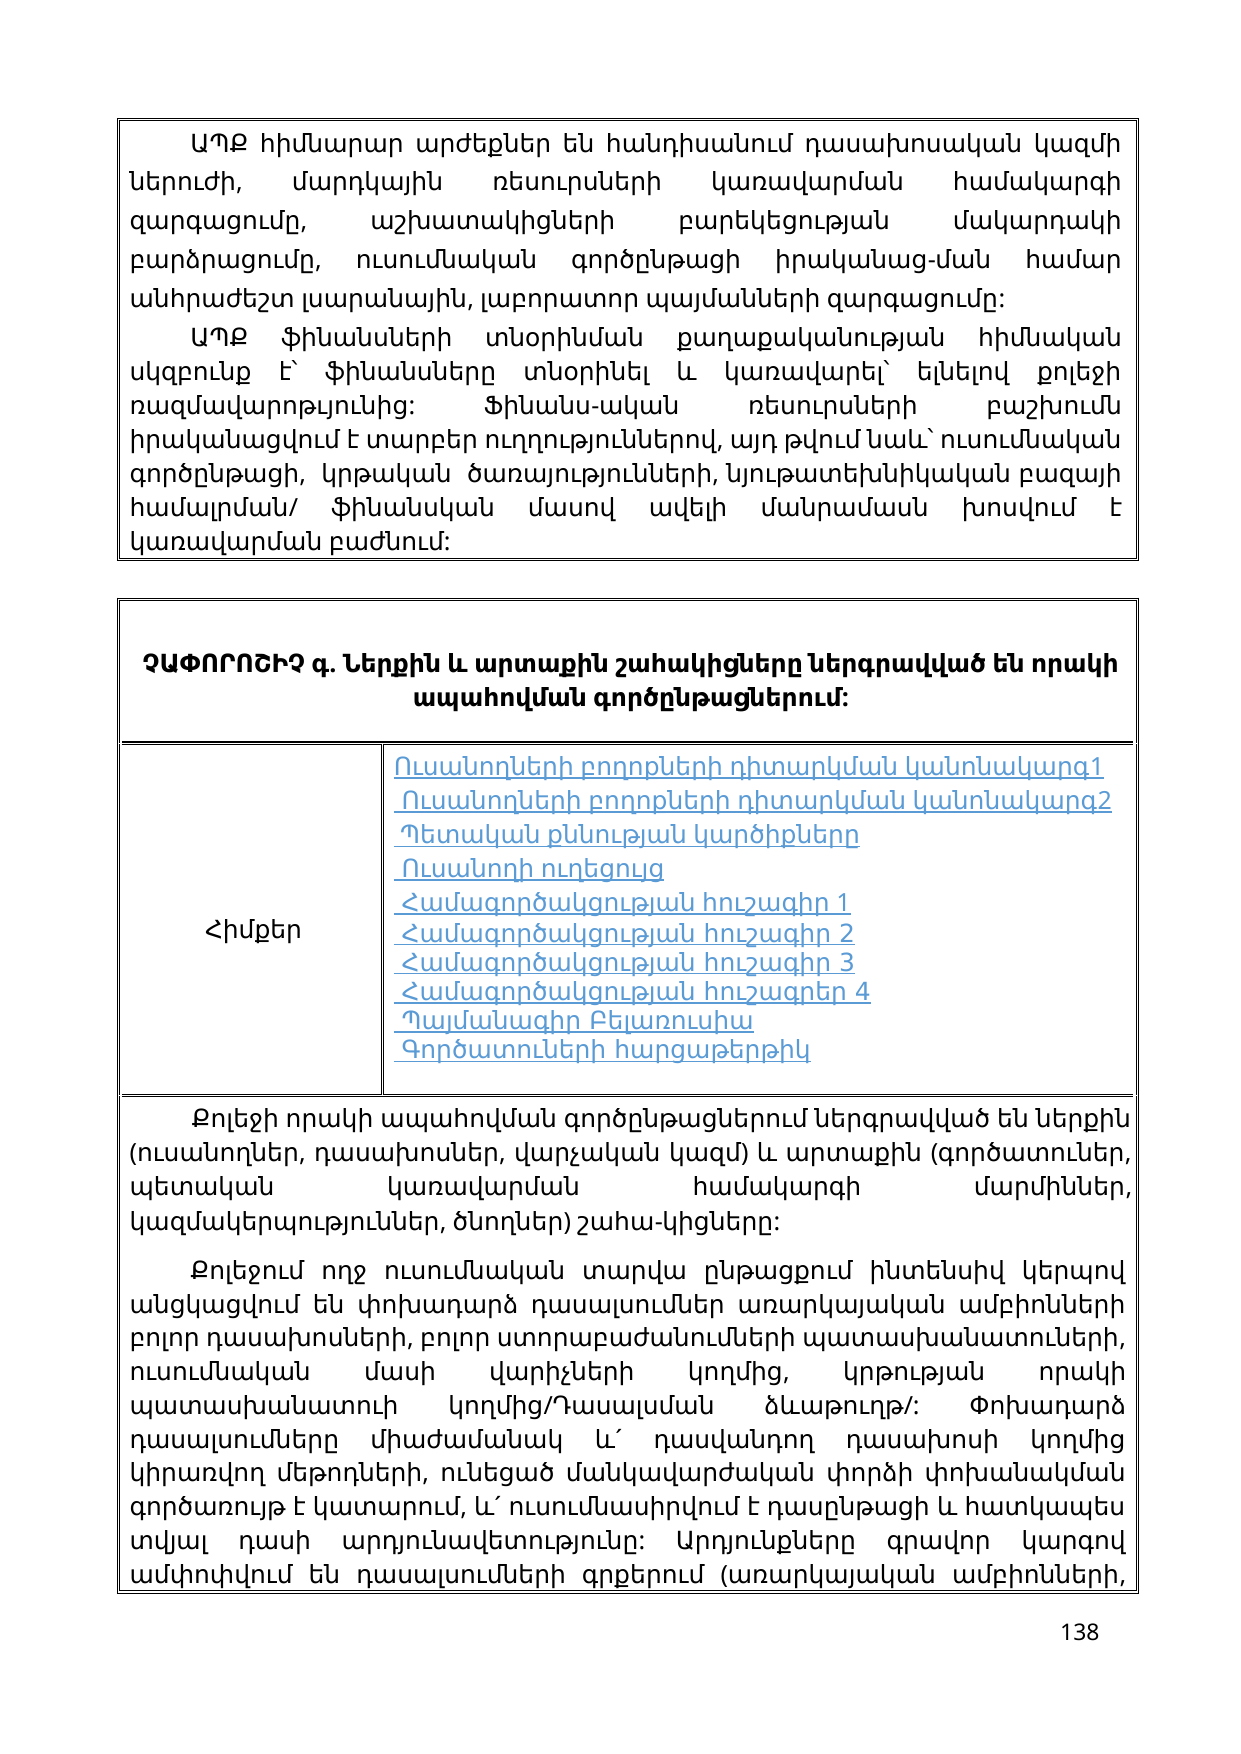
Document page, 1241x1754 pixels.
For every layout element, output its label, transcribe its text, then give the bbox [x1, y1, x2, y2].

table_cell Ուսանողների բողոքների դիտարկման կանոնակարգ1 Ուսանողների բողոքների դիտարկման կանոնակարգ2 Պետական քննության կարծիքները Ուսանողի ուղեցույց Համագործակցության հուշագիր 1 Համագործակցության հուշագիր 2 Համագործակցության հուշագիր 3 Համագործակցության հուշագրեր 4 Պայմանագիր Բելառուսիա Գործատուների հարցաթերթիկ [384, 741, 1136, 1094]
table_header ՉԱՓՈՐՈՇԻՉ գ. Ներքին և արտաքին շահակիցները ներգրավված են որակի ապահովման գործընթացներում: [120, 601, 1136, 741]
table_cell Հիմքեր [120, 741, 381, 1094]
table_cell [118, 1094, 1137, 1590]
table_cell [120, 121, 1136, 558]
